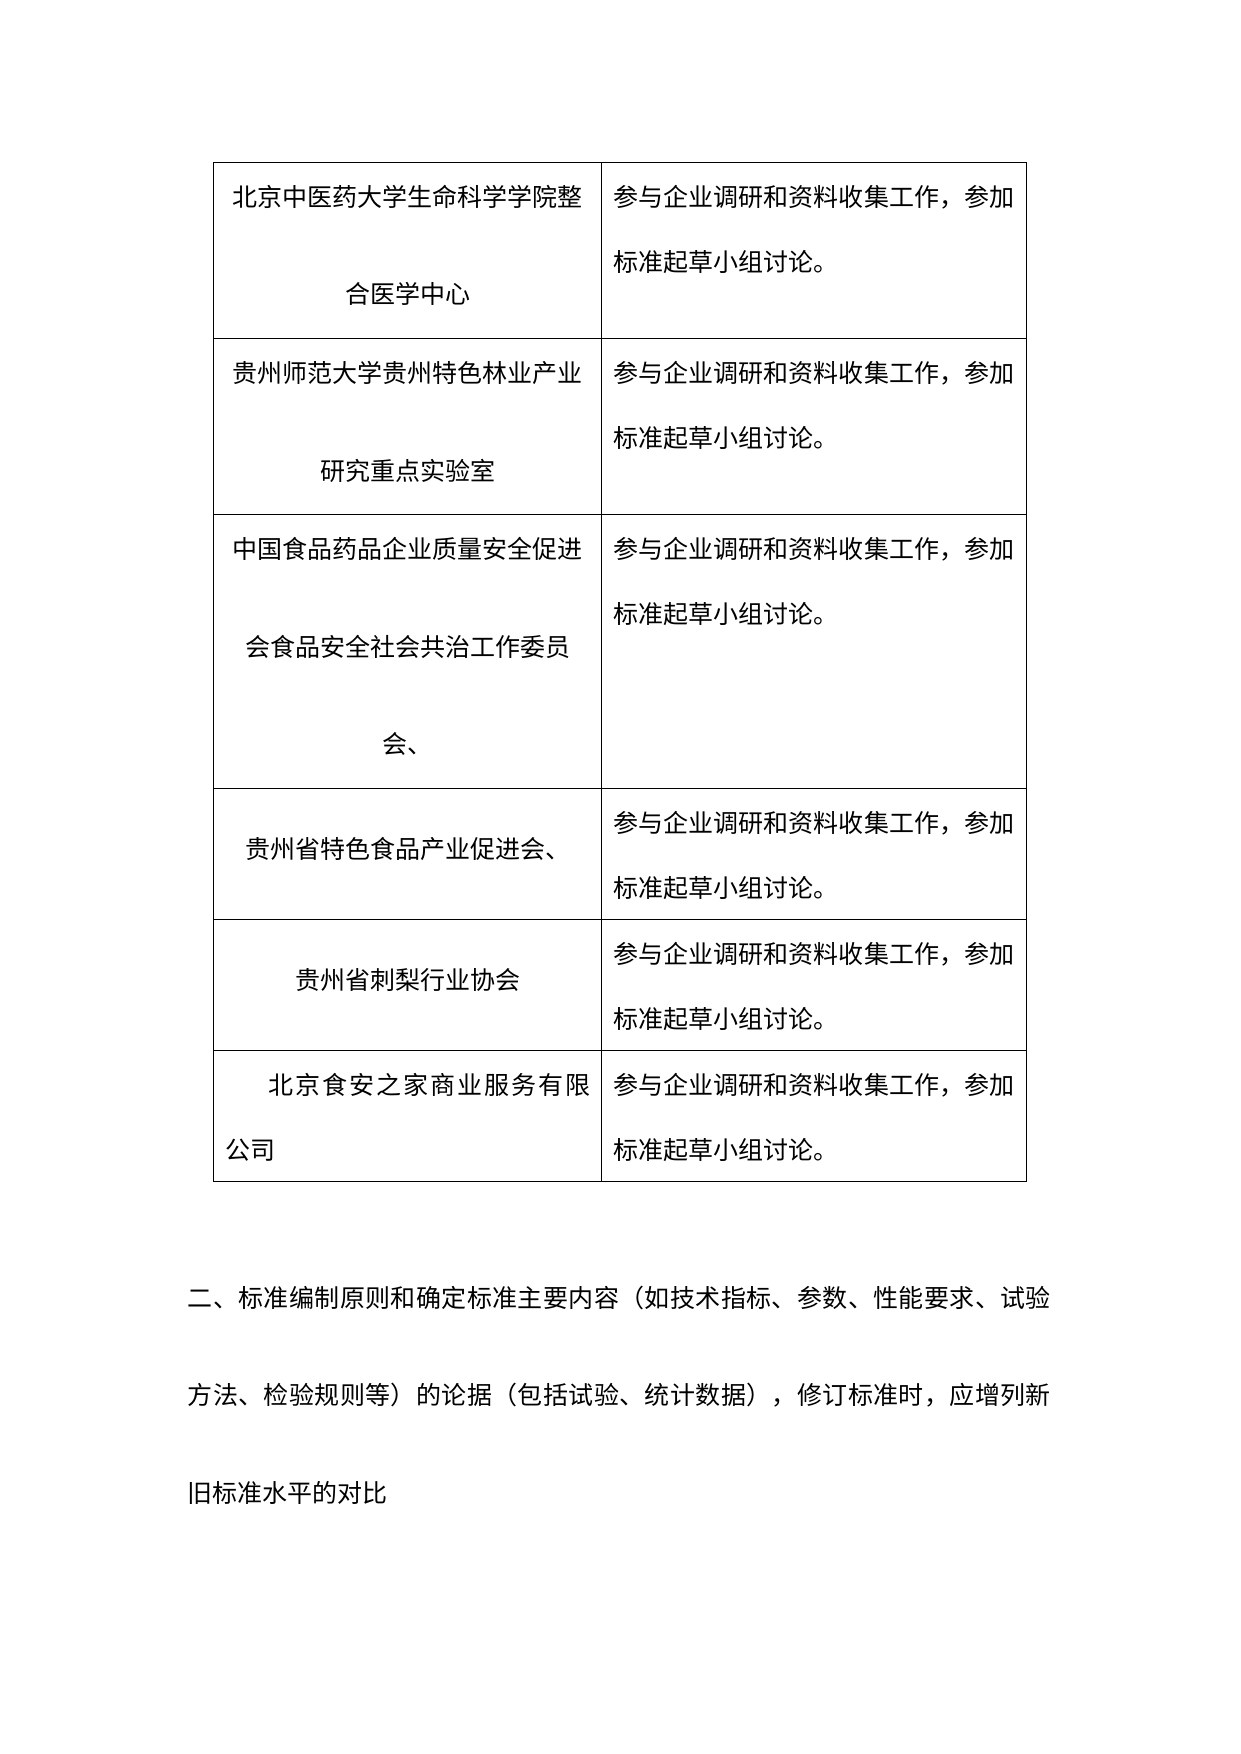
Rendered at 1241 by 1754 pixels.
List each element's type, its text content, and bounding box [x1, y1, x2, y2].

table_cell 参与企业调研和资料收集工作，参加标准起草小组讨论。 [602, 515, 1026, 788]
text 二、标准编制原则和确定标准主要内容（如技术指标、参数、性能要求、试验方法、检验规则等）的论据（包括试验、统计数据），修订标准时，应增列新旧标准水平的对比 [187, 1264, 1053, 1524]
table_cell 参与企业调研和资料收集工作，参加标准起草小组讨论。 [602, 1051, 1026, 1181]
table_cell 北京食安之家商业服务有限公司 [214, 1051, 601, 1181]
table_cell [602, 163, 1026, 338]
table_cell 参与企业调研和资料收集工作，参加标准起草小组讨论。 [602, 339, 1026, 514]
table_cell 参与企业调研和资料收集工作，参加标准起草小组讨论。 [602, 789, 1026, 919]
table_cell 贵州省刺梨行业协会 [214, 920, 601, 1050]
table_cell 参与企业调研和资料收集工作，参加标准起草小组讨论。 [602, 920, 1026, 1050]
table_cell 贵州师范大学贵州特色林业产业研究重点实验室 [214, 339, 601, 514]
table_cell 中国食品药品企业质量安全促进会食品安全社会共治工作委员会、 [214, 515, 601, 788]
table_cell 北京中医药大学生命科学学院整合医学中心 [214, 163, 601, 338]
table_cell 贵州省特色食品产业促进会、 [214, 789, 601, 919]
